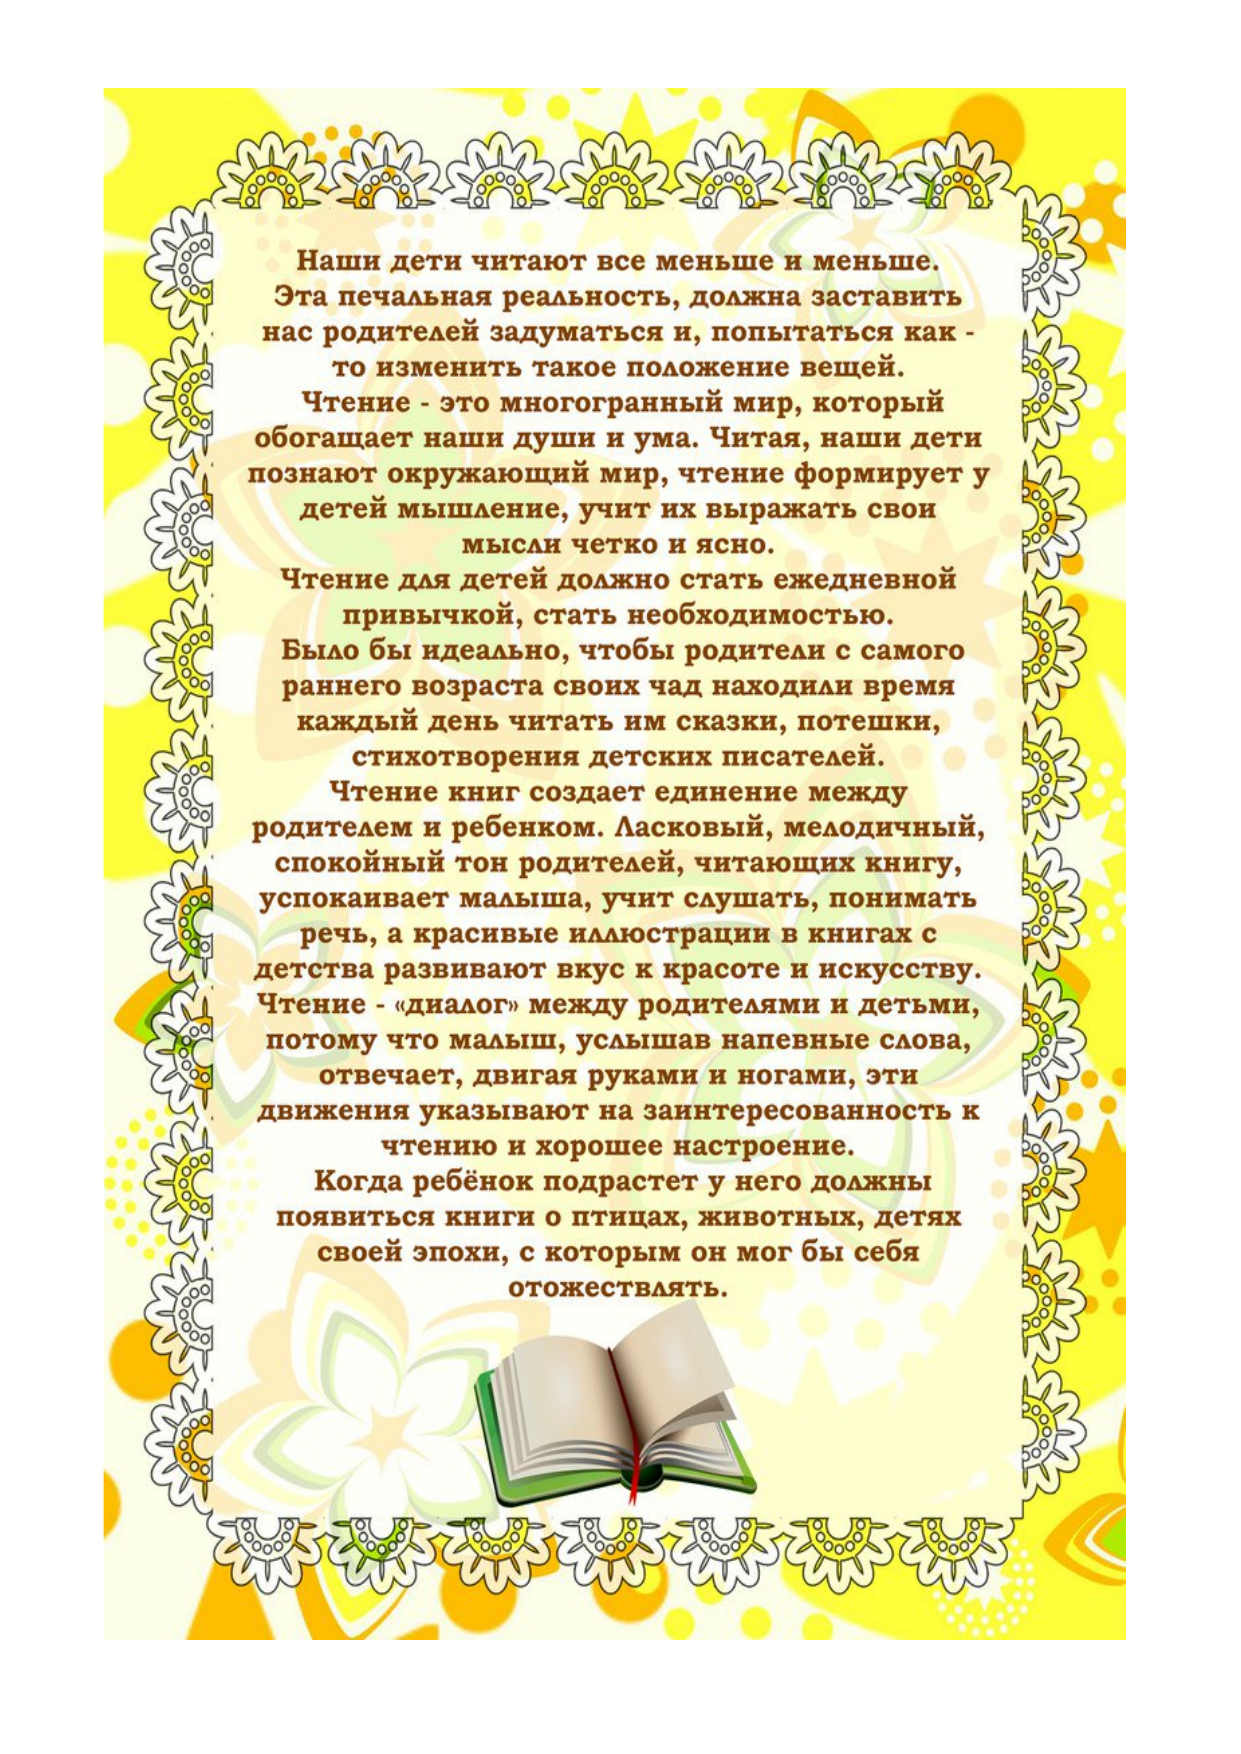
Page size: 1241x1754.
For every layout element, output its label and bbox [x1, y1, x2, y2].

picture [103, 88, 1126, 1640]
